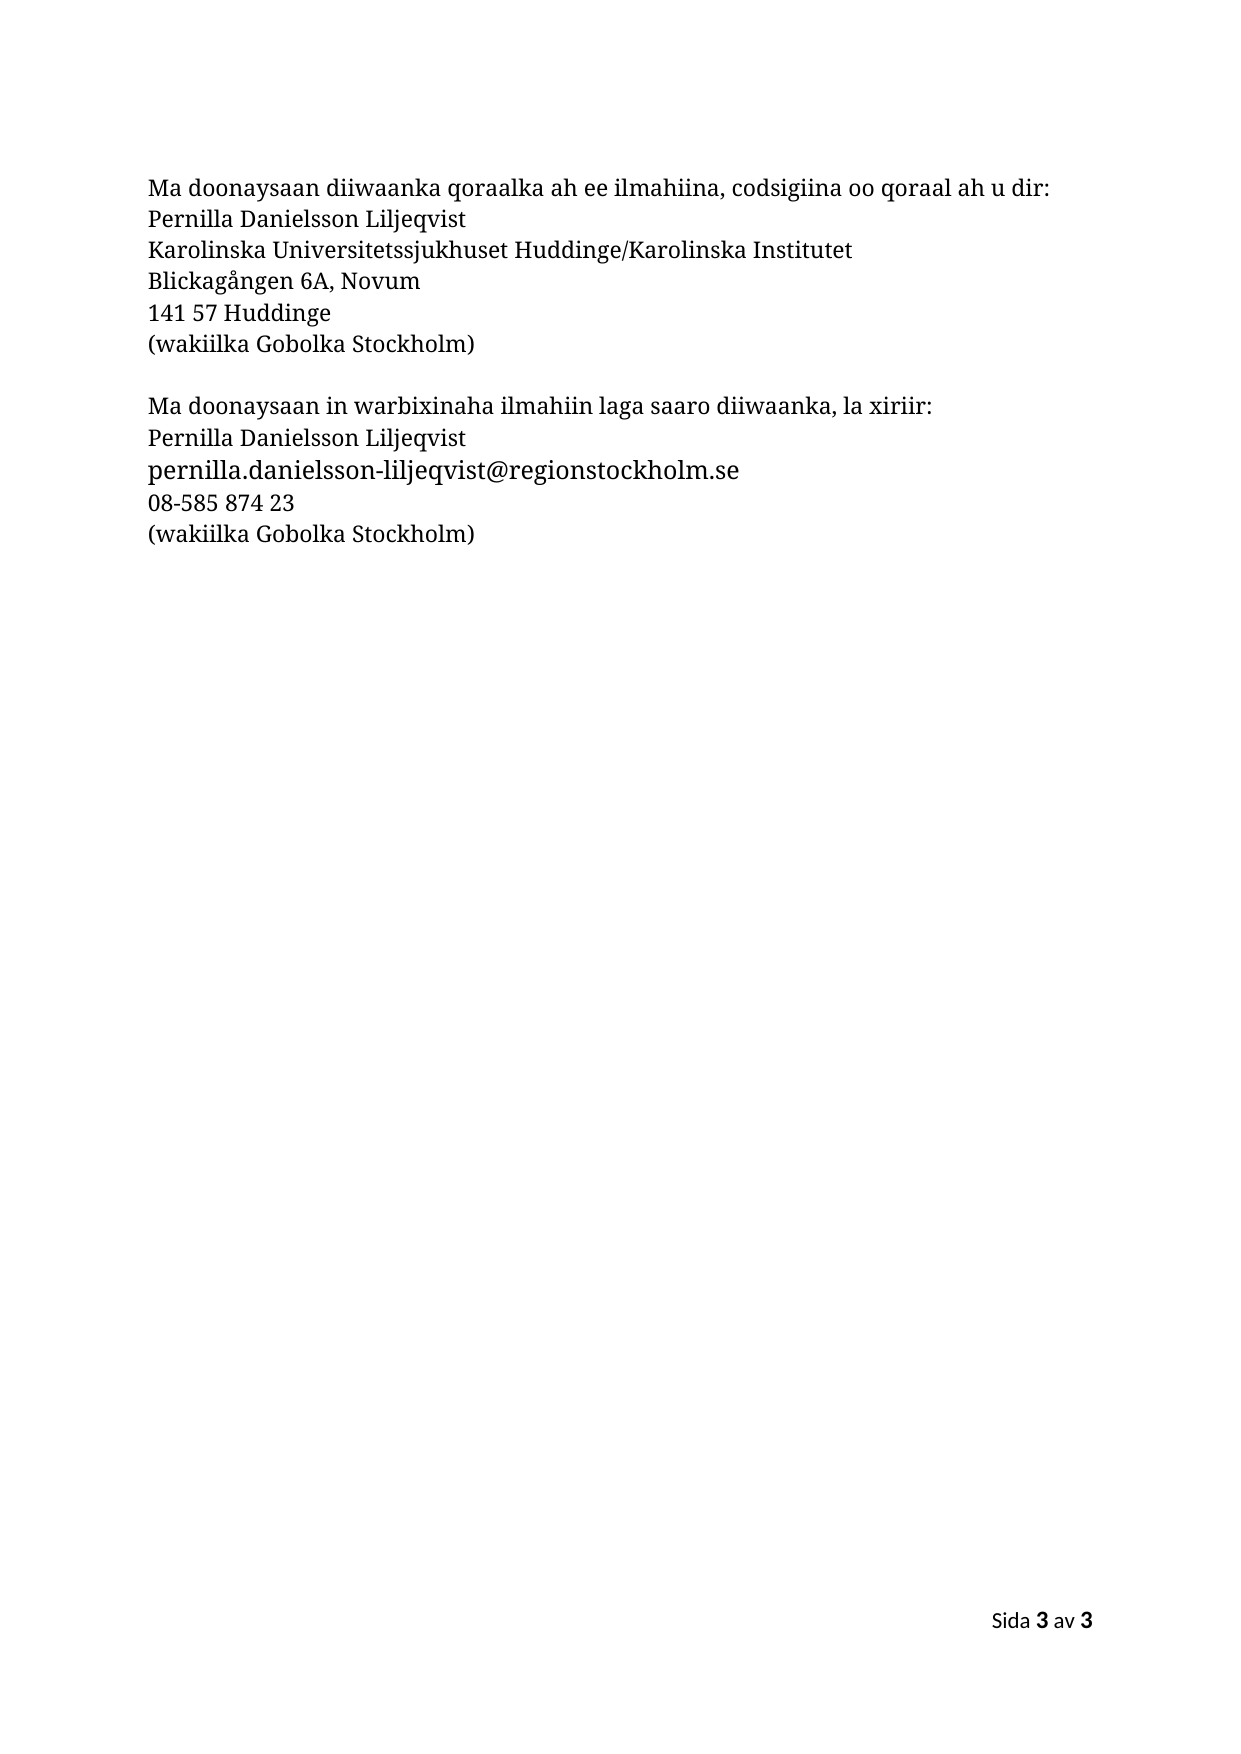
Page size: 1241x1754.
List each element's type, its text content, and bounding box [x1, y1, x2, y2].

text 141 57 Huddinge [148, 296, 1093, 328]
text (wakiilka Gobolka Stockholm) [148, 518, 1093, 549]
text Ma doonaysaan in warbixinaha ilmahiin laga saaro diiwaanka, la xiriir: Pernilla Danielsson Liljeqvist pernilla.danielsson-liljeqvist@regionstockholm.se 08-585 874 23 [148, 390, 1093, 518]
text Blickagången 6A, Novum [148, 265, 1093, 296]
text (wakiilka Gobolka Stockholm) [148, 328, 1093, 359]
text Ma doonaysaan diiwaanka qoraalka ah ee ilmahiina, codsigiina oo qoraal ah u dir: Pernilla Danielsson Liljeqvist [148, 171, 1093, 234]
text Karolinska Universitetssjukhuset Huddinge/Karolinska Institutet [148, 234, 1093, 265]
